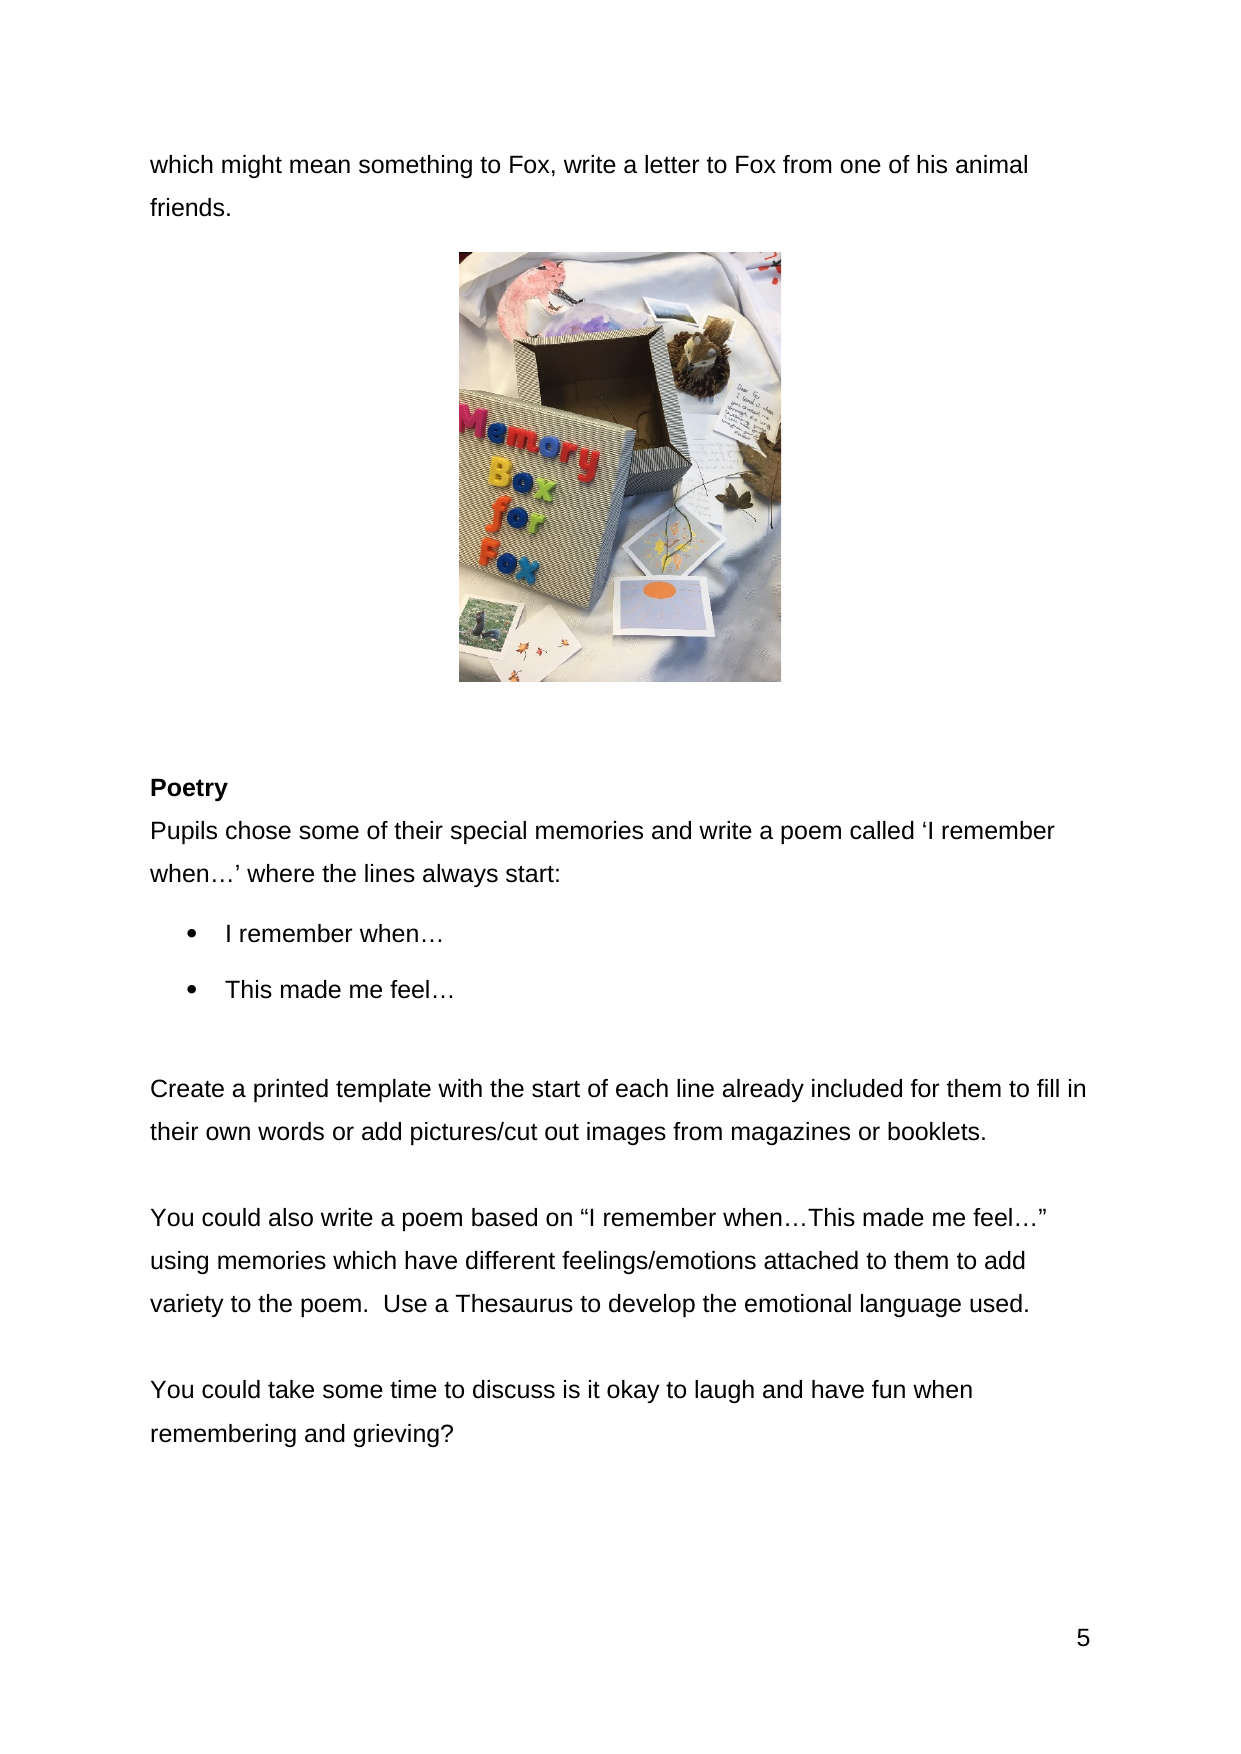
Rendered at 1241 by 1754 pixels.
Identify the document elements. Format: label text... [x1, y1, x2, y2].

text Create a printed template with the start of each line already included for them to fill in their own words or add pictures/cut out images from magazines or booklets. You could also write a poem based on “I remember when…This made me feel…” using memories which have different feelings/emotions attached to them to add variety to the poem. Use a Thesaurus to develop the emotional language used. You could take some time to discuss is it okay to laugh and have fun when remembering and grieving? [150, 1073, 1090, 1447]
subtitle Poetry [150, 773, 1090, 802]
picture [459, 252, 782, 682]
list I remember when… [187, 919, 1090, 948]
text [150, 150, 1090, 222]
text Pupils chose some of their special memories and write a poem called ‘I remember when…’ where the lines always start: [150, 816, 1090, 888]
list This made me feel… [187, 975, 1090, 1047]
